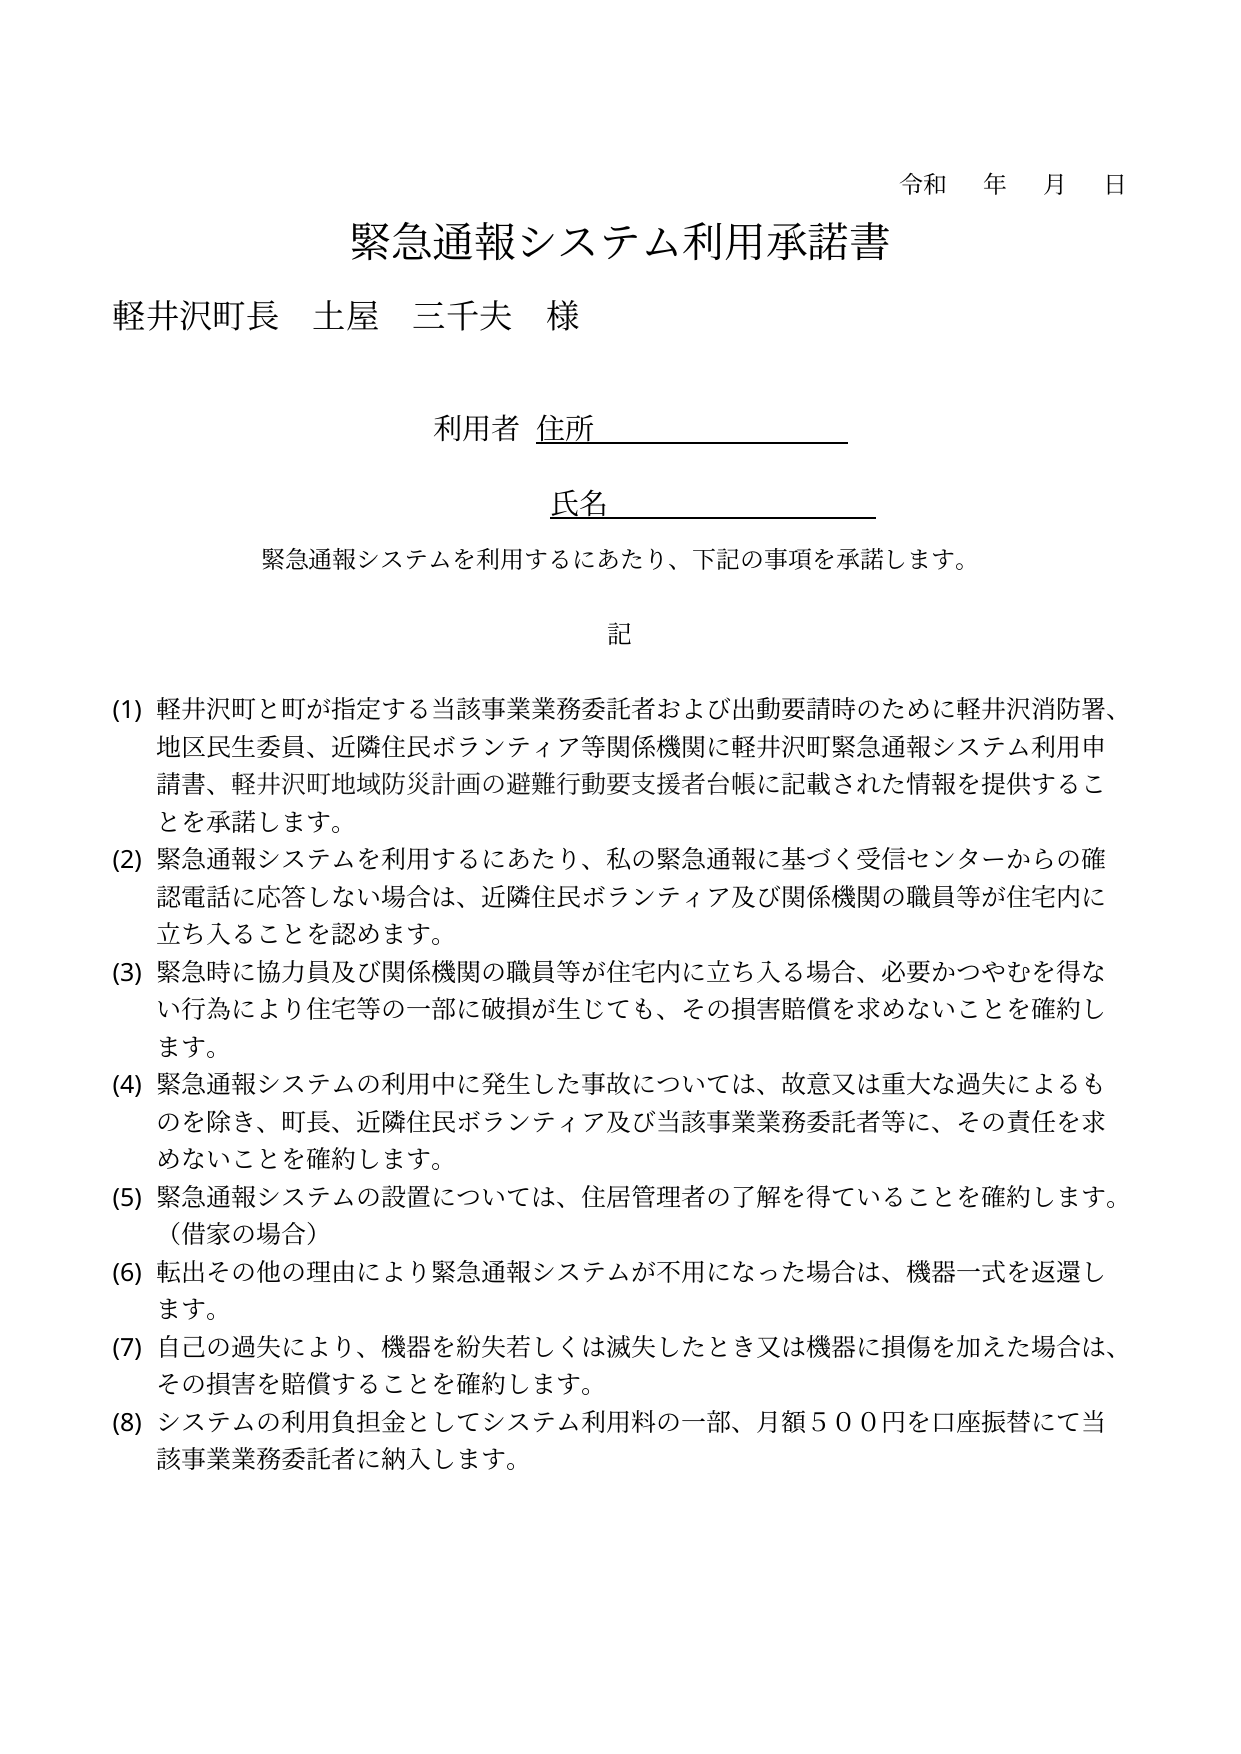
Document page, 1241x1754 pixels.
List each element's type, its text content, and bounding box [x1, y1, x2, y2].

list 転出その他の理由により緊急通報システムが不用になった場合は、機器一式を返還します。 [112, 1252, 1128, 1327]
text 緊急通報システム利用承諾書 [112, 202, 1128, 277]
text 緊急通報システムを利用するにあたり、下記の事項を承諾します。 [112, 539, 1128, 577]
list 自己の過失により、機器を紛失若しくは滅失したとき又は機器に損傷を加えた場合は、その損害を賠償することを確約します。 [112, 1327, 1128, 1402]
list システムの利用負担金としてシステム利用料の一部、月額５００円を口座振替にて当該事業業務委託者に納入します。 [112, 1402, 1128, 1477]
list 緊急時に協力員及び関係機関の職員等が住宅内に立ち入る場合、必要かつやむを得ない行為により住宅等の一部に破損が生じても、その損害賠償を求めないことを確約します。 [112, 952, 1128, 1064]
text 氏名 [112, 464, 1128, 539]
list 緊急通報システムの設置については、住居管理者の了解を得ていることを確約します。（借家の場合） [112, 1177, 1128, 1252]
list 緊急通報システムを利用するにあたり、私の緊急通報に基づく受信センターからの確認電話に応答しない場合は、近隣住民ボランティア及び関係機関の職員等が住宅内に立ち入ることを認めます。 [112, 839, 1128, 952]
subtitle 記 [112, 614, 1128, 652]
text 利用者 住所 [112, 389, 1128, 464]
list 軽井沢町と町が指定する当該事業業務委託者および出動要請時のために軽井沢消防署、地区民生委員、近隣住民ボランティア等関係機関に軽井沢町緊急通報システム利用申請書、軽井沢町地域防災計画の避難行動要支援者台帳に記載された情報を提供することを承諾します。 [112, 689, 1128, 839]
list 緊急通報システムの利用中に発生した事故については、故意又は重大な過失によるものを除き、町長、近隣住民ボランティア及び当該事業業務委託者等に、その責任を求めないことを確約します。 [112, 1064, 1128, 1177]
text 軽井沢町長 土屋 三千夫 様 [112, 277, 1128, 352]
text 令和 年 月 日 [112, 164, 1128, 202]
